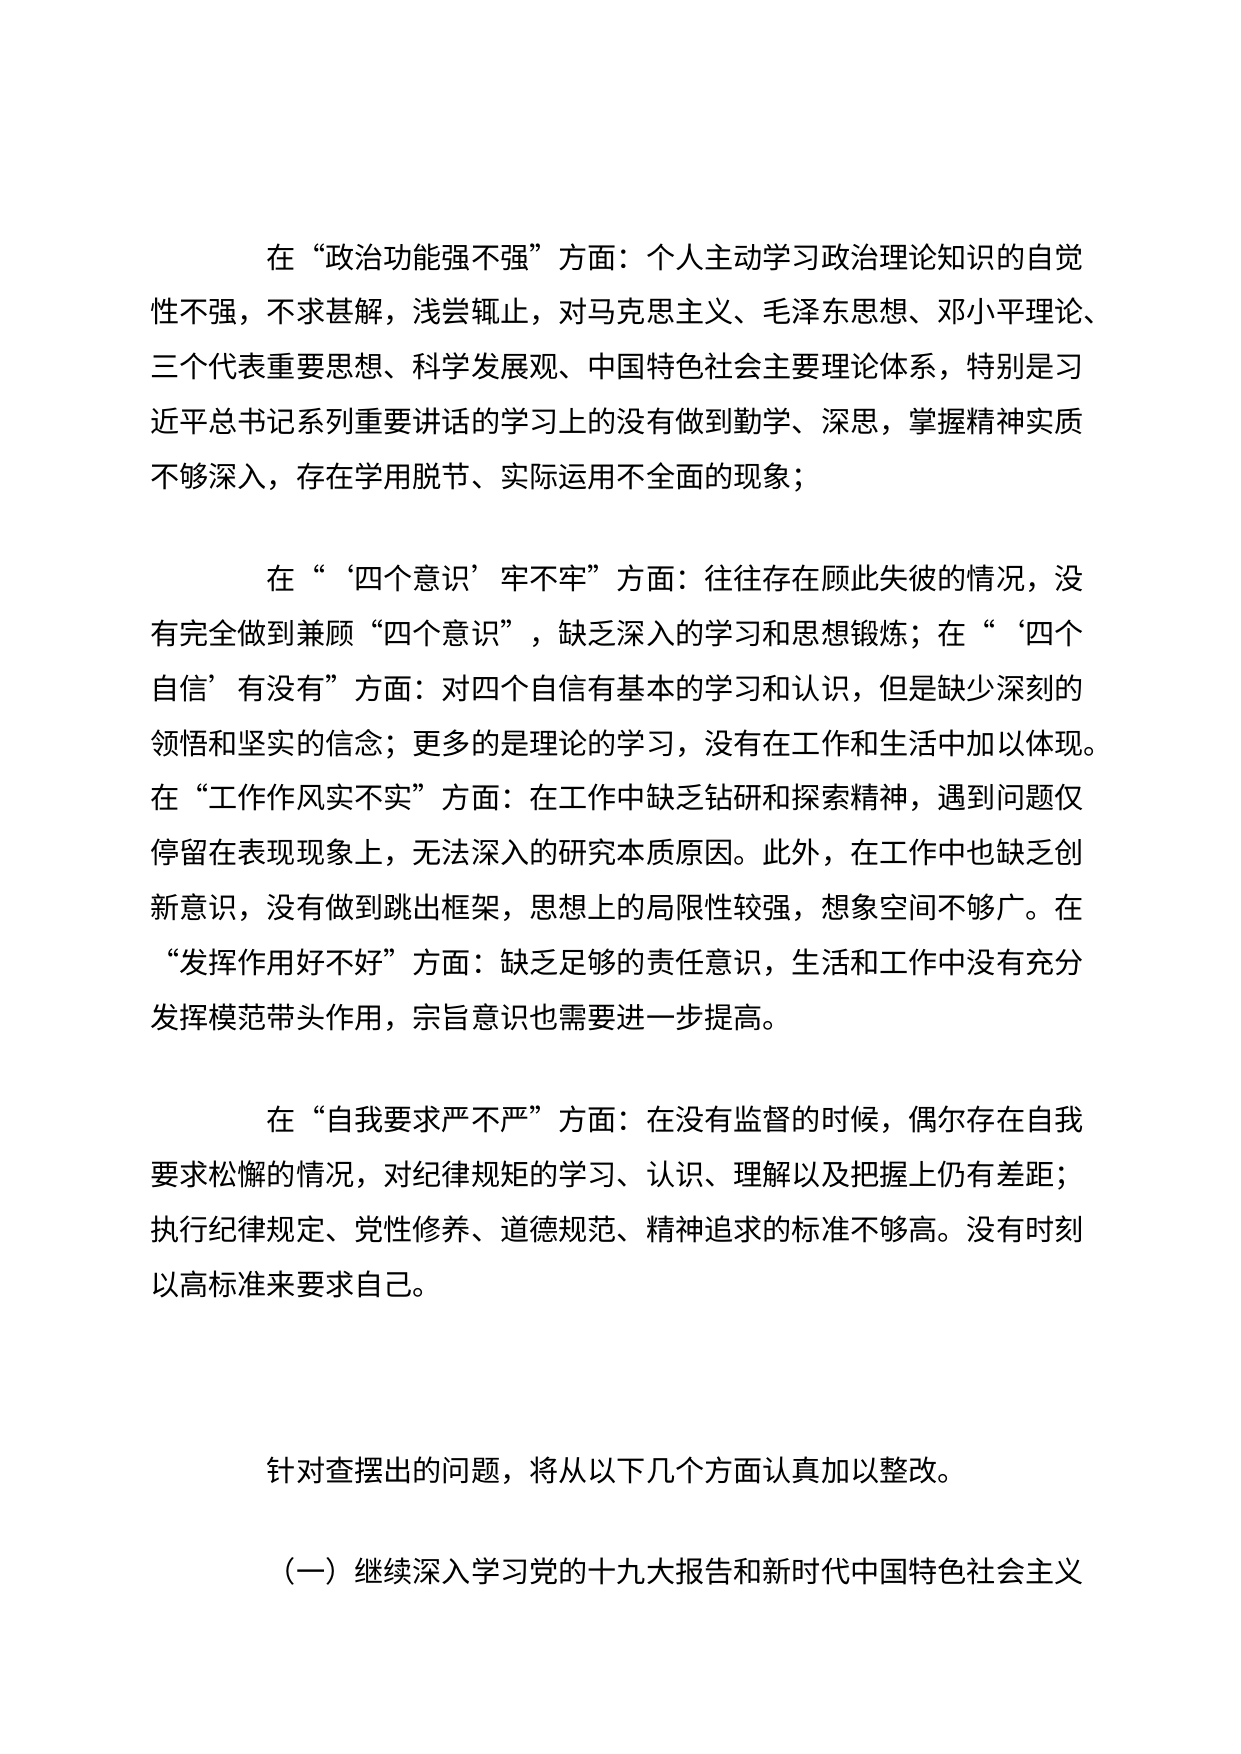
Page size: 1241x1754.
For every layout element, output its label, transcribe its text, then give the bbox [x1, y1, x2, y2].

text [150, 1549, 1090, 1591]
text 在“自我要求严不严”方面：在没有监督的时候，偶尔存在自我要求松懈的情况，对纪律规矩的学习、认识、理解以及把握上仍有差距；执行纪律规定、党性修养、道德规范、精神追求的标准不够高。没有时刻以高标准来要求自己。 [150, 1096, 1090, 1303]
text 针对查摆出的问题，将从以下几个方面认真加以整改。 [150, 1447, 1090, 1489]
text 在“政治功能强不强”方面：个人主动学习政治理论知识的自觉性不强，不求甚解，浅尝辄止，对马克思主义、毛泽东思想、邓小平理论、三个代表重要思想、科学发展观、中国特色社会主要理论体系，特别是习近平总书记系列重要讲话的学习上的没有做到勤学、深思，掌握精神实质不够深入，存在学用脱节、实际运用不全面的现象； [150, 234, 1090, 496]
text 在“‘四个意识’牢不牢”方面：往往存在顾此失彼的情况，没有完全做到兼顾“四个意识”，缺乏深入的学习和思想锻炼；在“‘四个自信’有没有”方面：对四个自信有基本的学习和认识，但是缺少深刻的领悟和坚实的信念；更多的是理论的学习，没有在工作和生活中加以体现。在“工作作风实不实”方面：在工作中缺乏钻研和探索精神，遇到问题仅停留在表现现象上，无法深入的研究本质原因。此外，在工作中也缺乏创新意识，没有做到跳出框架，思想上的局限性较强，想象空间不够广。在“发挥作用好不好”方面：缺乏足够的责任意识，生活和工作中没有充分发挥模范带头作用，宗旨意识也需要进一步提高。 [150, 556, 1090, 1037]
